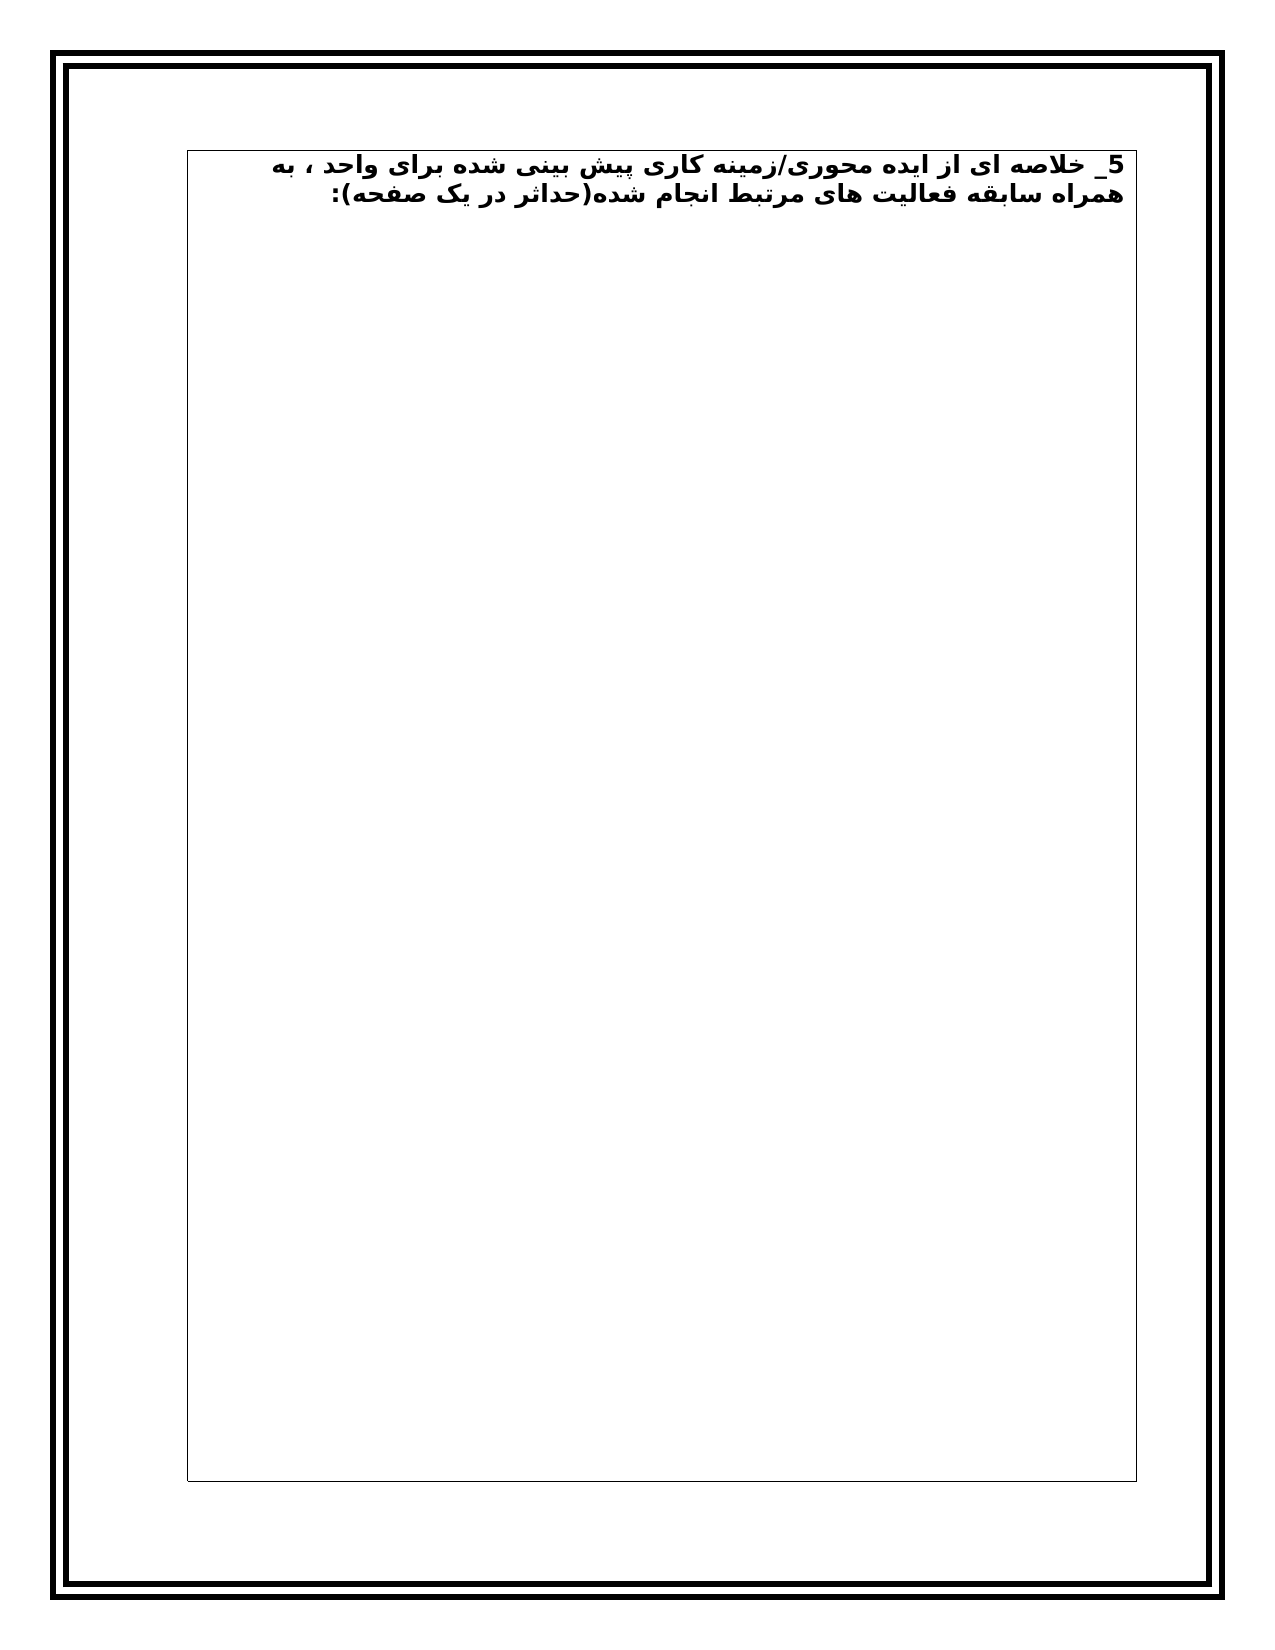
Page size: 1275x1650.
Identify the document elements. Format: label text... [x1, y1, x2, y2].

table_header 5_ خلاصه ای از ایده محوری/زمینه کاری پیش بینی شده برای واحد ، به همراه سابقه فعالیت های مرتبط انجام شده(حداثر در یک صفحه): [188, 151, 1136, 1481]
